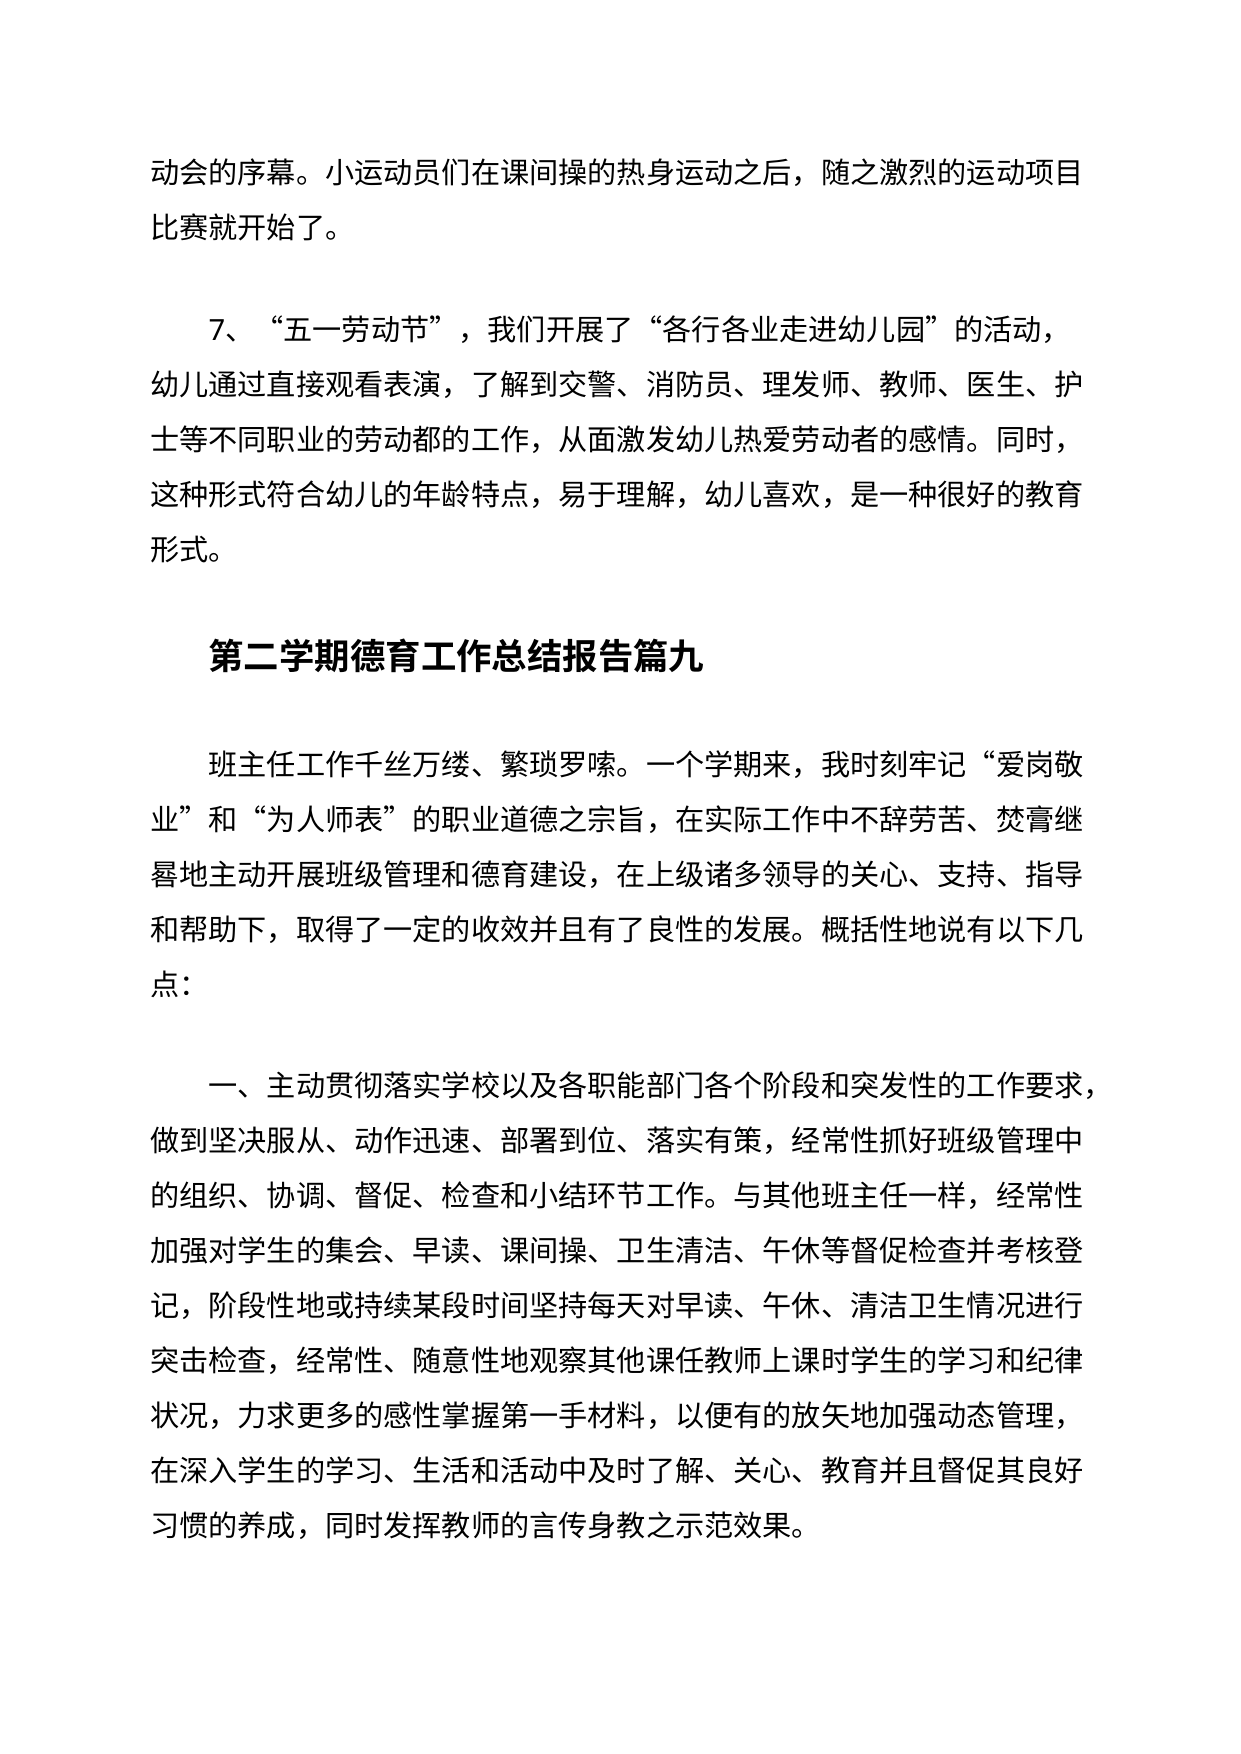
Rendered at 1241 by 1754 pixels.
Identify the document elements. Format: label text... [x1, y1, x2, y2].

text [150, 150, 1090, 247]
text 班主任工作千丝万缕、繁琐罗嗦。一个学期来，我时刻牢记“爱岗敬业”和“为人师表”的职业道德之宗旨，在实际工作中不辞劳苦、焚膏继晷地主动开展班级管理和德育建设，在上级诸多领导的关心、支持、指导和帮助下，取得了一定的收效并且有了良性的发展。概括性地说有以下几点： [150, 742, 1090, 1003]
text 一、主动贯彻落实学校以及各职能部门各个阶段和突发性的工作要求，做到坚决服从、动作迅速、部署到位、落实有策，经常性抓好班级管理中的组织、协调、督促、检查和小结环节工作。与其他班主任一样，经常性加强对学生的集会、早读、课间操、卫生清洁、午休等督促检查并考核登记，阶段性地或持续某段时间坚持每天对早读、午休、清洁卫生情况进行突击检查，经常性、随意性地观察其他课任教师上课时学生的学习和纪律状况，力求更多的感性掌握第一手材料，以便有的放矢地加强动态管理，在深入学生的学习、生活和活动中及时了解、关心、教育并且督促其良好习惯的养成，同时发挥教师的言传身教之示范效果。 [150, 1063, 1090, 1544]
text 第二学期德育工作总结报告篇九 [150, 628, 1090, 679]
text 7、“五一劳动节”，我们开展了“各行各业走进幼儿园”的活动，幼儿通过直接观看表演，了解到交警、消防员、理发师、教师、医生、护士等不同职业的劳动都的工作，从面激发幼儿热爱劳动者的感情。同时，这种形式符合幼儿的年龄特点，易于理解，幼儿喜欢，是一种很好的教育形式。 [150, 307, 1090, 569]
